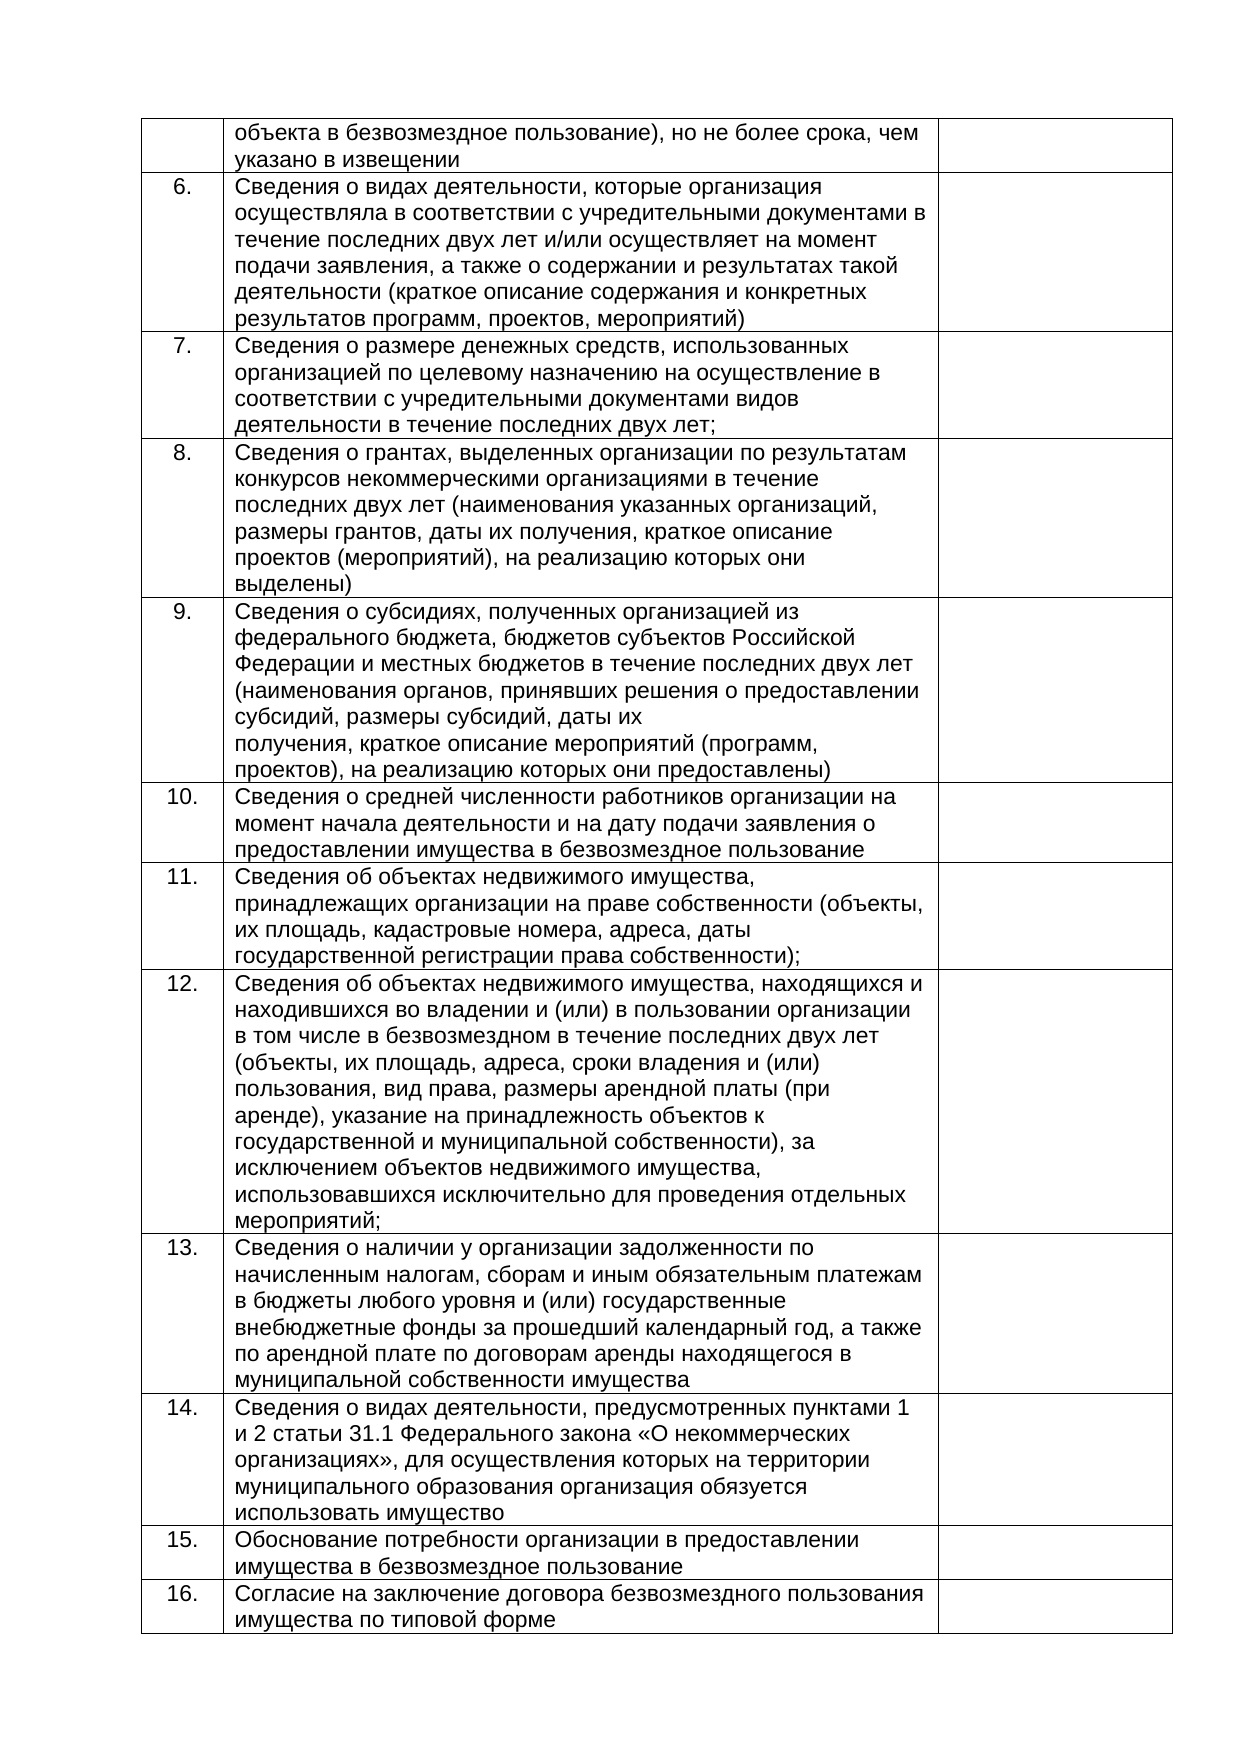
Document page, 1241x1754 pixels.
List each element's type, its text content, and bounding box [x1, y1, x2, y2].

table_cell Сведения о видах деятельности, предусмотренных пунктами 1 и 2 статьи 31.1 Федерального закона «О некоммерческих организациях», для осуществления которых на территории муниципального образования организация обязуется использовать имущество [224, 1394, 938, 1525]
table_cell 5. [142, 119, 223, 172]
table_cell Сведения о видах деятельности, которые организация осуществляла в соответствии с учредительными документами в течение последних двух лет и/или осуществляет на момент подачи заявления, а также о содержании и результатах такой деятельности (краткое описание содержания и конкретных результатов программ, проектов, мероприятий) [224, 173, 938, 331]
table_cell Сведения об объектах недвижимого имущества, находящихся и находившихся во владении и (или) в пользовании организации в том числе в безвозмездном в течение последних двух лет (объекты, их площадь, адреса, сроки владения и (или) пользования, вид права, размеры арендной платы (при аренде), указание на принадлежность объектов к государственной и муниципальной собственности), за исключением объектов недвижимого имущества, использовавшихся исключительно для проведения отдельных мероприятий; [224, 970, 938, 1233]
table_cell Согласие на заключение договора безвозмездного пользования имущества по типовой форме [224, 1580, 938, 1633]
table_cell 7. [142, 332, 223, 437]
table_cell 16. [142, 1580, 223, 1633]
table_cell Сведения о наличии у организации задолженности по начисленным налогам, сборам и иным обязательным платежам в бюджеты любого уровня и (или) государственные внебюджетные фонды за прошедший календарный год, а также по арендной плате по договорам аренды находящегося в муниципальной собственности имущества [224, 1234, 938, 1392]
table_cell [939, 173, 1172, 331]
table_cell [939, 1234, 1172, 1392]
table_cell [939, 598, 1172, 782]
table_cell 12. [142, 970, 223, 1233]
table_cell [939, 1526, 1172, 1579]
table_cell 6. [142, 173, 223, 331]
table_cell [939, 863, 1172, 969]
table_cell [939, 332, 1172, 437]
table_cell 13. [142, 1234, 223, 1392]
table_cell 11. [142, 863, 223, 969]
table_cell [939, 439, 1172, 597]
table_cell [939, 1580, 1172, 1633]
table_cell 14. [142, 1394, 223, 1525]
table_cell 9. [142, 598, 223, 782]
table_cell Сведения о субсидиях, полученных организацией из федерального бюджета, бюджетов субъектов Российской Федерации и местных бюджетов в течение последних двух лет (наименования органов, принявших решения о предоставлении субсидий, размеры субсидий, даты их получения, краткое описание мероприятий (программ, проектов), на реализацию которых они предоставлены) [224, 598, 938, 782]
table_cell Обоснование потребности организации в предоставлении имущества в безвозмездное пользование [224, 1526, 938, 1579]
table_cell 10. [142, 783, 223, 862]
table_cell Сведения об объектах недвижимого имущества, принадлежащих организации на праве собственности (объекты, их площадь, кадастровые номера, адреса, даты государственной регистрации права собственности); [224, 863, 938, 969]
table_cell 8. [142, 439, 223, 597]
table_cell Сведения о средней численности работников организации на момент начала деятельности и на дату подачи заявления о предоставлении имущества в безвозмездное пользование [224, 783, 938, 862]
table_cell [939, 1394, 1172, 1525]
table_cell [939, 783, 1172, 862]
table_cell 15. [142, 1526, 223, 1579]
table_cell [939, 119, 1172, 172]
table_cell [939, 970, 1172, 1233]
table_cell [224, 119, 938, 172]
table_cell Сведения о грантах, выделенных организации по результатам конкурсов некоммерческими организациями в течение последних двух лет (наименования указанных организаций, размеры грантов, даты их получения, краткое описание проектов (мероприятий), на реализацию которых они выделены) [224, 439, 938, 597]
table_cell Сведения о размере денежных средств, использованных организацией по целевому назначению на осуществление в соответствии с учредительными документами видов деятельности в течение последних двух лет; [224, 332, 938, 437]
